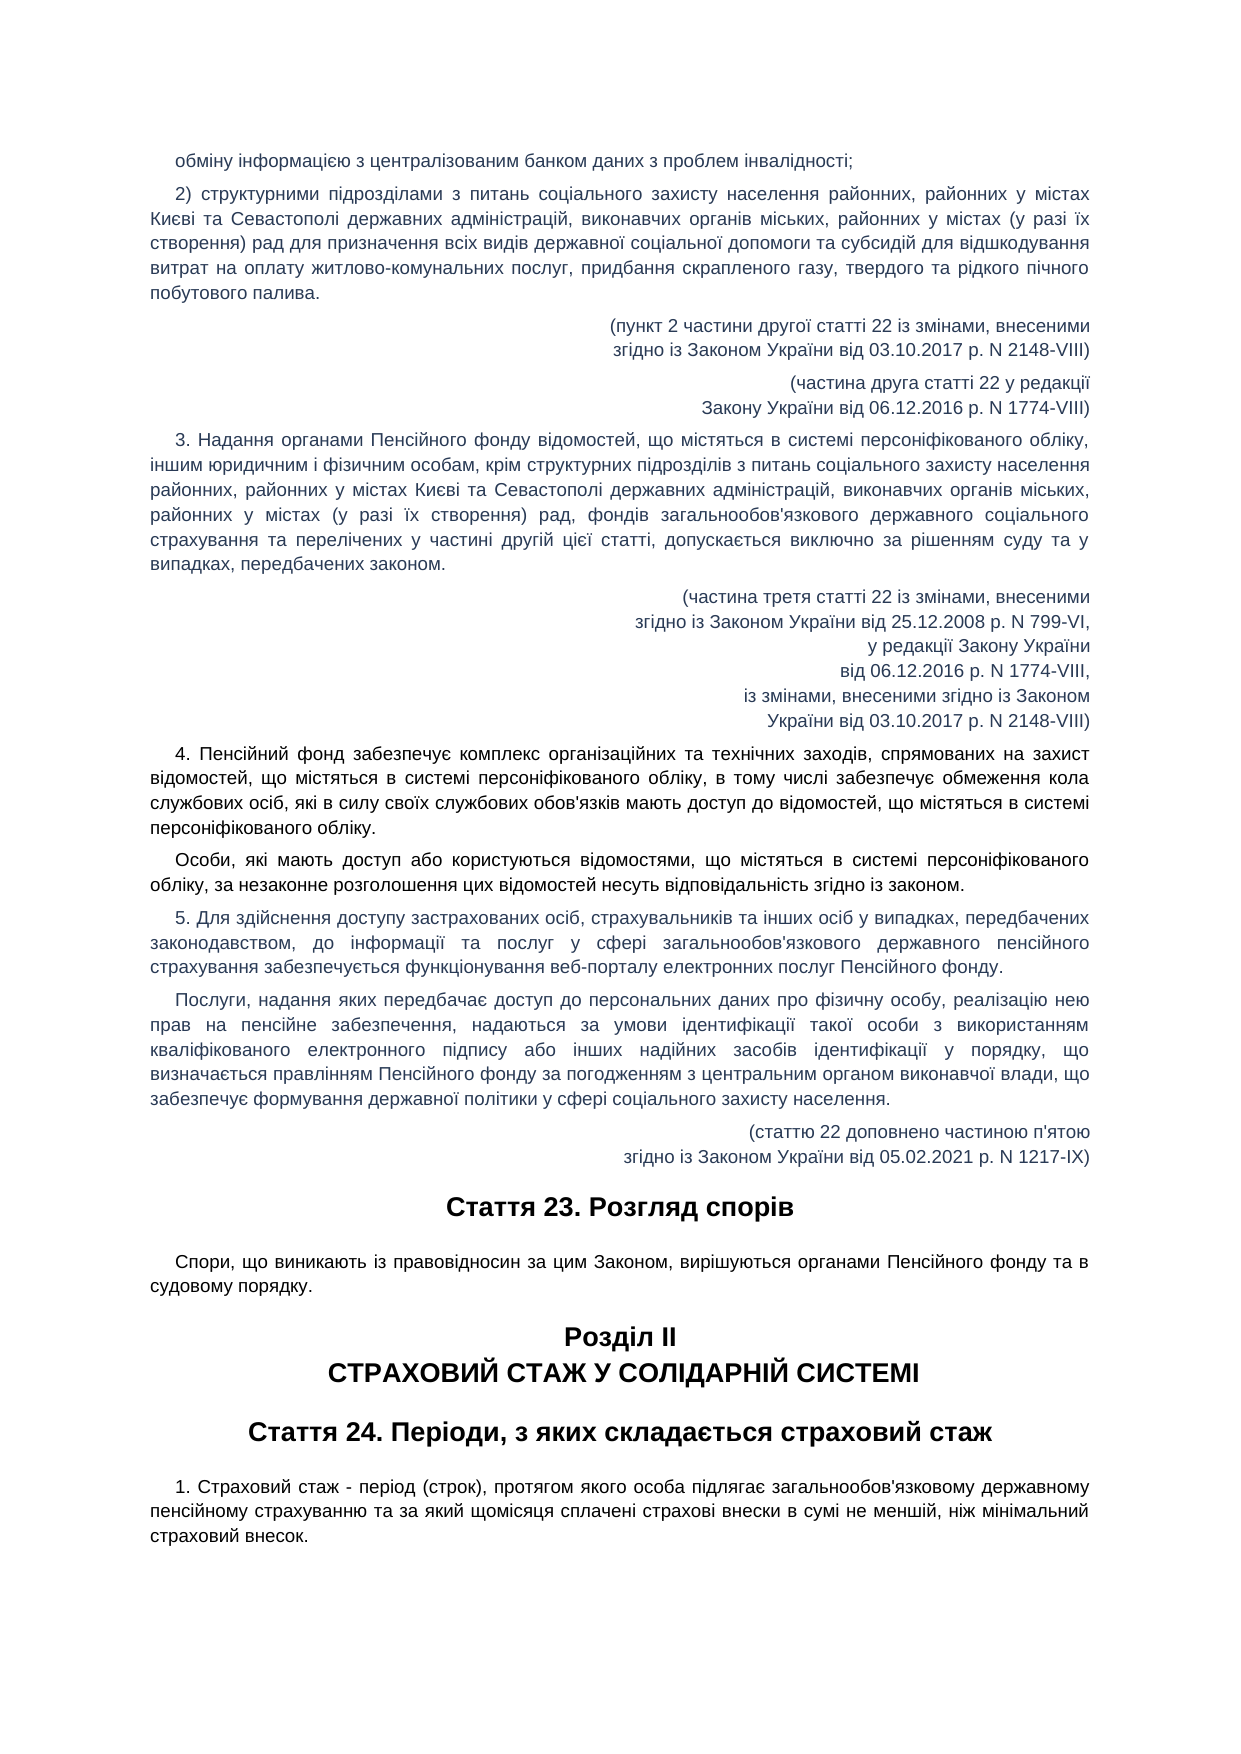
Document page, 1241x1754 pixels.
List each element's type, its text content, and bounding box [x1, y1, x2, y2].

text обміну інформацією з централізованим банком даних з проблем інвалідності; [150, 150, 1090, 172]
text Спори, що виникають із правовідносин за цим Законом, вирішуються органами Пенсійного фонду та в судовому порядку. [150, 1250, 1090, 1297]
text (частина третя статті 22 із змінами, внесеними згідно із Законом України від 25.12.2008 р. N 799-VI, у редакції Закону України від 06.12.2016 р. N 1774-VIII, із змінами, внесеними згідно із Законом України від 03.10.2017 р. N 2148-VIII) [150, 586, 1090, 731]
text (статтю 22 доповнено частиною п'ятою згідно із Законом України від 05.02.2021 р. N 1217-IX) [150, 1121, 1090, 1167]
text 4. Пенсійний фонд забезпечує комплекс організаційних та технічних заходів, спрямованих на захист відомостей, що містяться в системі персоніфікованого обліку, в тому числі забезпечує обмеження кола службових осіб, які в силу своїх службових обов'язків мають доступ до відомостей, що містяться в системі персоніфікованого обліку. [150, 742, 1090, 838]
subtitle Стаття 24. Періоди, з яких складається страховий стаж [150, 1416, 1090, 1447]
text 3. Надання органами Пенсійного фонду відомостей, що містяться в системі персоніфікованого обліку, іншим юридичним і фізичним особам, крім структурних підрозділів з питань соціального захисту населення районних, районних у містах Києві та Севастополі державних адміністрацій, виконавчих органів міських, районних у містах (у разі їх створення) рад, фондів загальнообов'язкового державного соціального страхування та перелічених у частині другій цієї статті, допускається виключно за рішенням суду та у випадках, передбачених законом. [150, 429, 1090, 575]
text 2) структурними підрозділами з питань соціального захисту населення районних, районних у містах Києві та Севастополі державних адміністрацій, виконавчих органів міських, районних у містах (у разі їх створення) рад для призначення всіх видів державної соціальної допомоги та субсидій для відшкодування витрат на оплату житлово-комунальних послуг, придбання скрапленого газу, твердого та рідкого пічного побутового палива. [150, 183, 1090, 303]
text Послуги, надання яких передбачає доступ до персональних даних про фізичну особу, реалізацію нею прав на пенсійне забезпечення, надаються за умови ідентифікації такої особи з використанням кваліфікованого електронного підпису або інших надійних засобів ідентифікації у порядку, що визначається правлінням Пенсійного фонду за погодженням з центральним органом виконавчої влади, що забезпечує формування державної політики у сфері соціального захисту населення. [150, 989, 1090, 1109]
text 1. Страховий стаж - період (строк), протягом якого особа підлягає загальнообов'язковому державному пенсійному страхуванню та за який щомісяця сплачені страхові внески в сумі не меншій, ніж мінімальний страховий внесок. [150, 1476, 1090, 1547]
text 5. Для здійснення доступу застрахованих осіб, страхувальників та інших осіб у випадках, передбачених законодавством, до інформації та послуг у сфері загальнообов'язкового державного пенсійного страхування забезпечується функціонування веб-порталу електронних послуг Пенсійного фонду. [150, 907, 1090, 978]
text Особи, які мають доступ або користуються відомостями, що містяться в системі персоніфікованого обліку, за незаконне розголошення цих відомостей несуть відповідальність згідно із законом. [150, 849, 1090, 896]
text (частина друга статті 22 у редакції Закону України від 06.12.2016 р. N 1774-VIII) [150, 372, 1090, 418]
text (пункт 2 частини другої статті 22 із змінами, внесеними згідно із Законом України від 03.10.2017 р. N 2148-VIII) [150, 314, 1090, 361]
subtitle Розділ II СТРАХОВИЙ СТАЖ У СОЛІДАРНІЙ СИСТЕМІ [150, 1321, 1090, 1388]
subtitle Стаття 23. Розгляд спорів [150, 1191, 1090, 1222]
